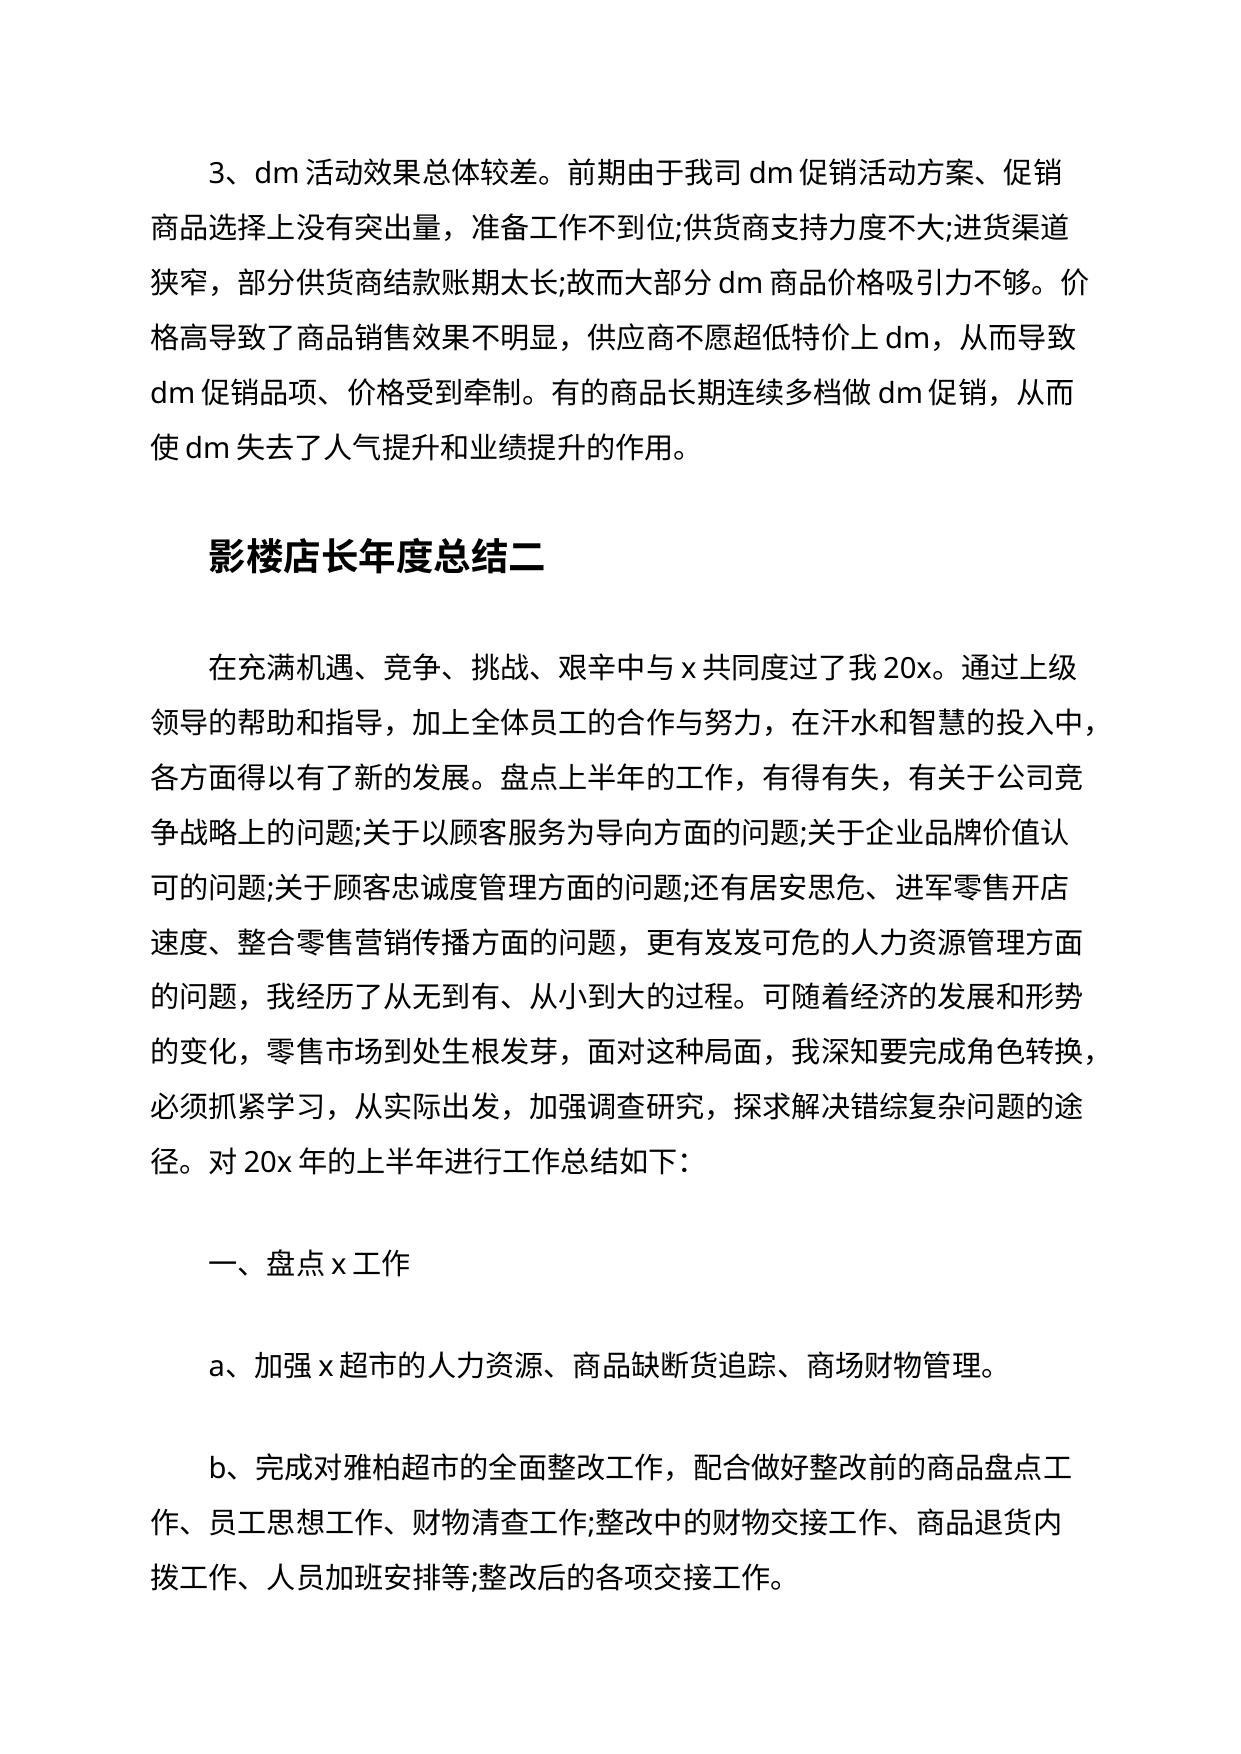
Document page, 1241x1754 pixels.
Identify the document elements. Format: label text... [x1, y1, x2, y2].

text 在充满机遇、竞争、挑战、艰辛中与x共同度过了我20x。通过上级领导的帮助和指导，加上全体员工的合作与努力，在汗水和智慧的投入中，各方面得以有了新的发展。盘点上半年的工作，有得有失，有关于公司竞争战略上的问题;关于以顾客服务为导向方面的问题;关于企业品牌价值认可的问题;关于顾客忠诚度管理方面的问题;还有居安思危、进军零售开店速度、整合零售营销传播方面的问题，更有岌岌可危的人力资源管理方面的问题，我经历了从无到有、从小到大的过程。可随着经济的发展和形势的变化，零售市场到处生根发芽，面对这种局面，我深知要完成角色转换，必须抓紧学习，从实际出发，加强调查研究，探求解决错综复杂问题的途径。对20x年的上半年进行工作总结如下： [150, 644, 1090, 1181]
text b、完成对雅柏超市的全面整改工作，配合做好整改前的商品盘点工作、员工思想工作、财物清查工作;整改中的财物交接工作、商品退货内拨工作、人员加班安排等;整改后的各项交接工作。 [150, 1445, 1090, 1597]
text a、加强x超市的人力资源、商品缺断货追踪、商场财物管理。 [150, 1343, 1090, 1385]
text 一、盘点x工作 [150, 1241, 1090, 1283]
text 影楼店长年度总结二 [150, 527, 1090, 581]
text 3、dm活动效果总体较差。前期由于我司dm促销活动方案、促销商品选择上没有突出量，准备工作不到位;供货商支持力度不大;进货渠道狭窄，部分供货商结款账期太长;故而大部分dm商品价格吸引力不够。价格高导致了商品销售效果不明显，供应商不愿超低特价上dm，从而导致dm促销品项、价格受到牵制。有的商品长期连续多档做dm促销，从而使dm失去了人气提升和业绩提升的作用。 [150, 150, 1090, 467]
